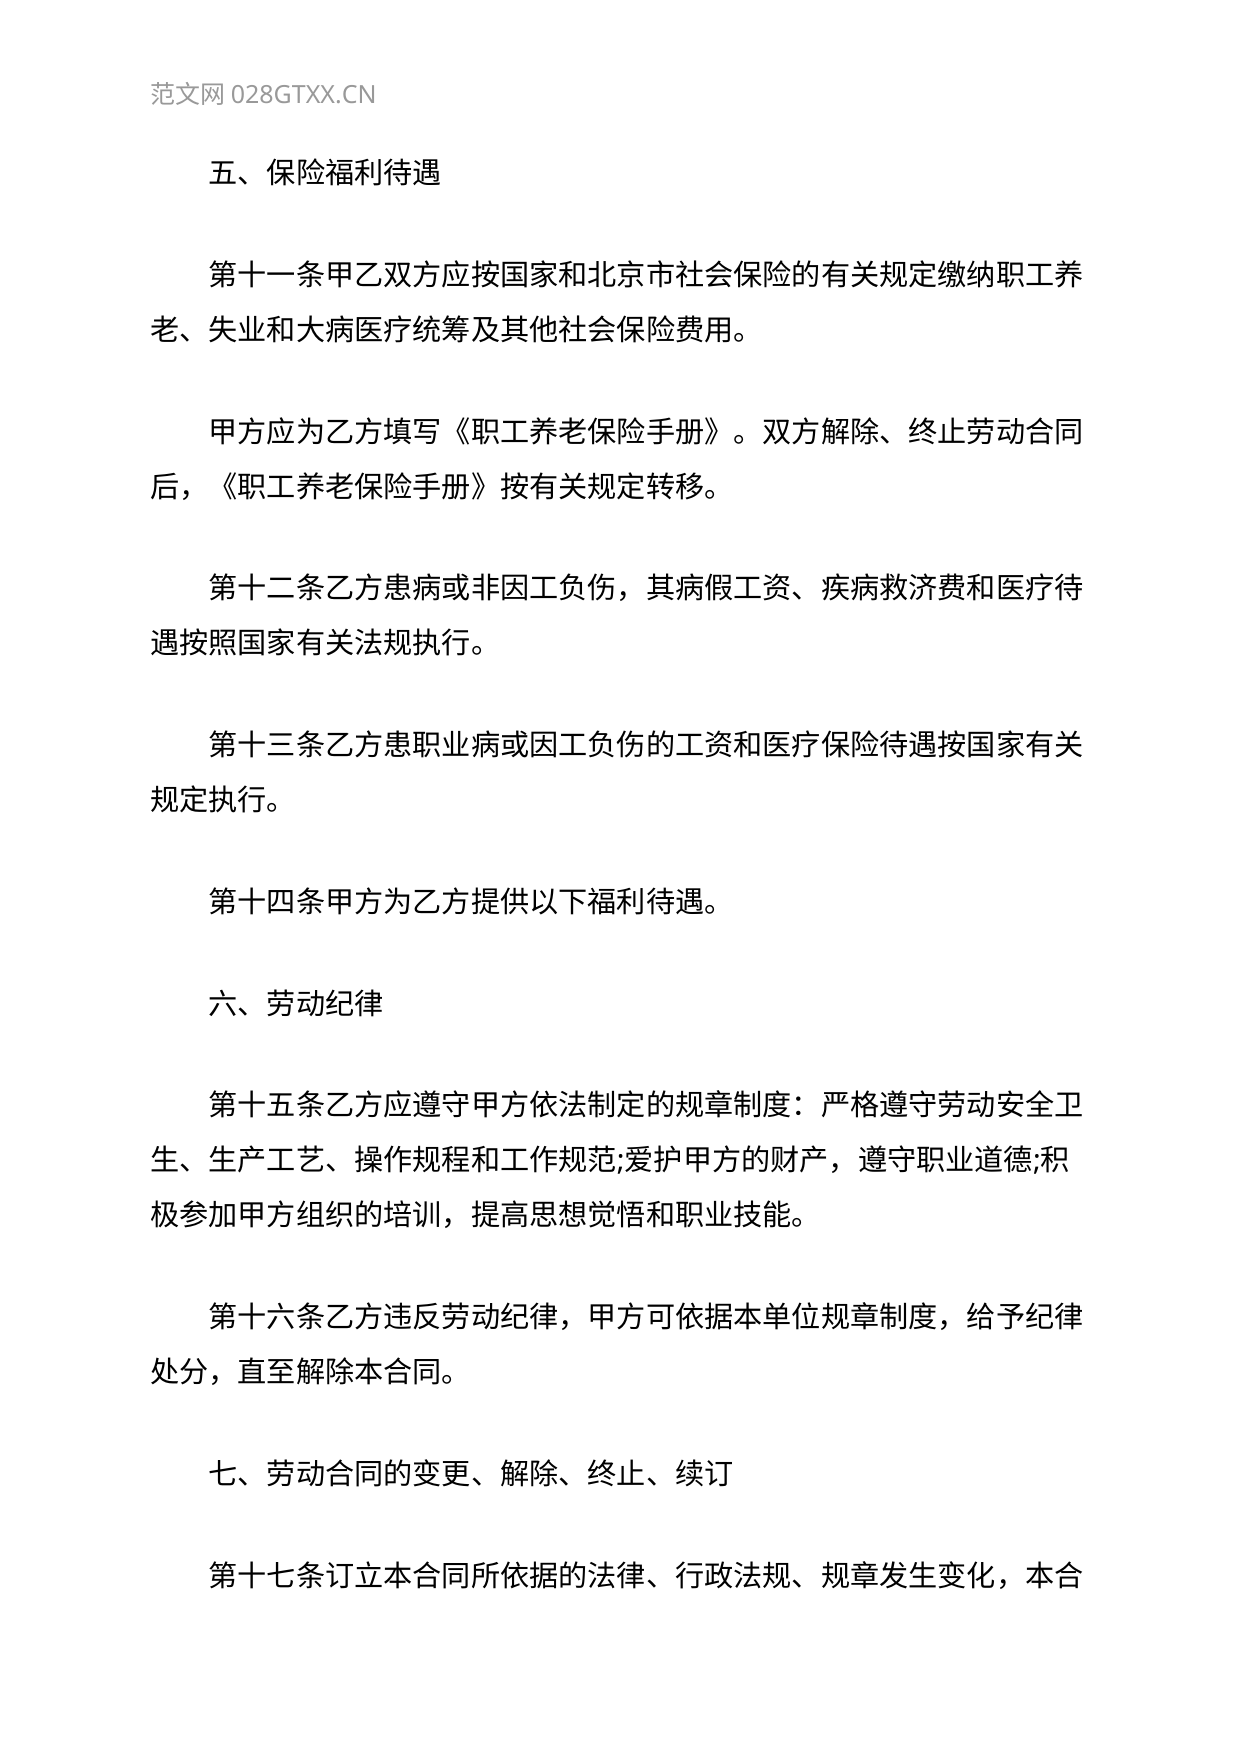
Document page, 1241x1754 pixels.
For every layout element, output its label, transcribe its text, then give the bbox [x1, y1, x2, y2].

text 第十一条甲乙双方应按国家和北京市社会保险的有关规定缴纳职工养老、失业和大病医疗统筹及其他社会保险费用。 [150, 252, 1090, 349]
text 第十六条乙方违反劳动纪律，甲方可依据本单位规章制度，给予纪律处分，直至解除本合同。 [150, 1294, 1090, 1391]
text 甲方应为乙方填写《职工养老保险手册》。双方解除、终止劳动合同后，《职工养老保险手册》按有关规定转移。 [150, 408, 1090, 506]
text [150, 1552, 1090, 1594]
text 六、劳动纪律 [150, 980, 1090, 1022]
text 第十三条乙方患职业病或因工负伤的工资和医疗保险待遇按国家有关规定执行。 [150, 722, 1090, 819]
text 七、劳动合同的变更、解除、终止、续订 [150, 1450, 1090, 1493]
text 第十四条甲方为乙方提供以下福利待遇。 [150, 878, 1090, 921]
text 五、保险福利待遇 [150, 150, 1090, 192]
text 第十五条乙方应遵守甲方依法制定的规章制度：严格遵守劳动安全卫生、生产工艺、操作规程和工作规范;爱护甲方的财产，遵守职业道德;积极参加甲方组织的培训，提高思想觉悟和职业技能。 [150, 1082, 1090, 1234]
text 第十二条乙方患病或非因工负伤，其病假工资、疾病救济费和医疗待遇按照国家有关法规执行。 [150, 565, 1090, 662]
